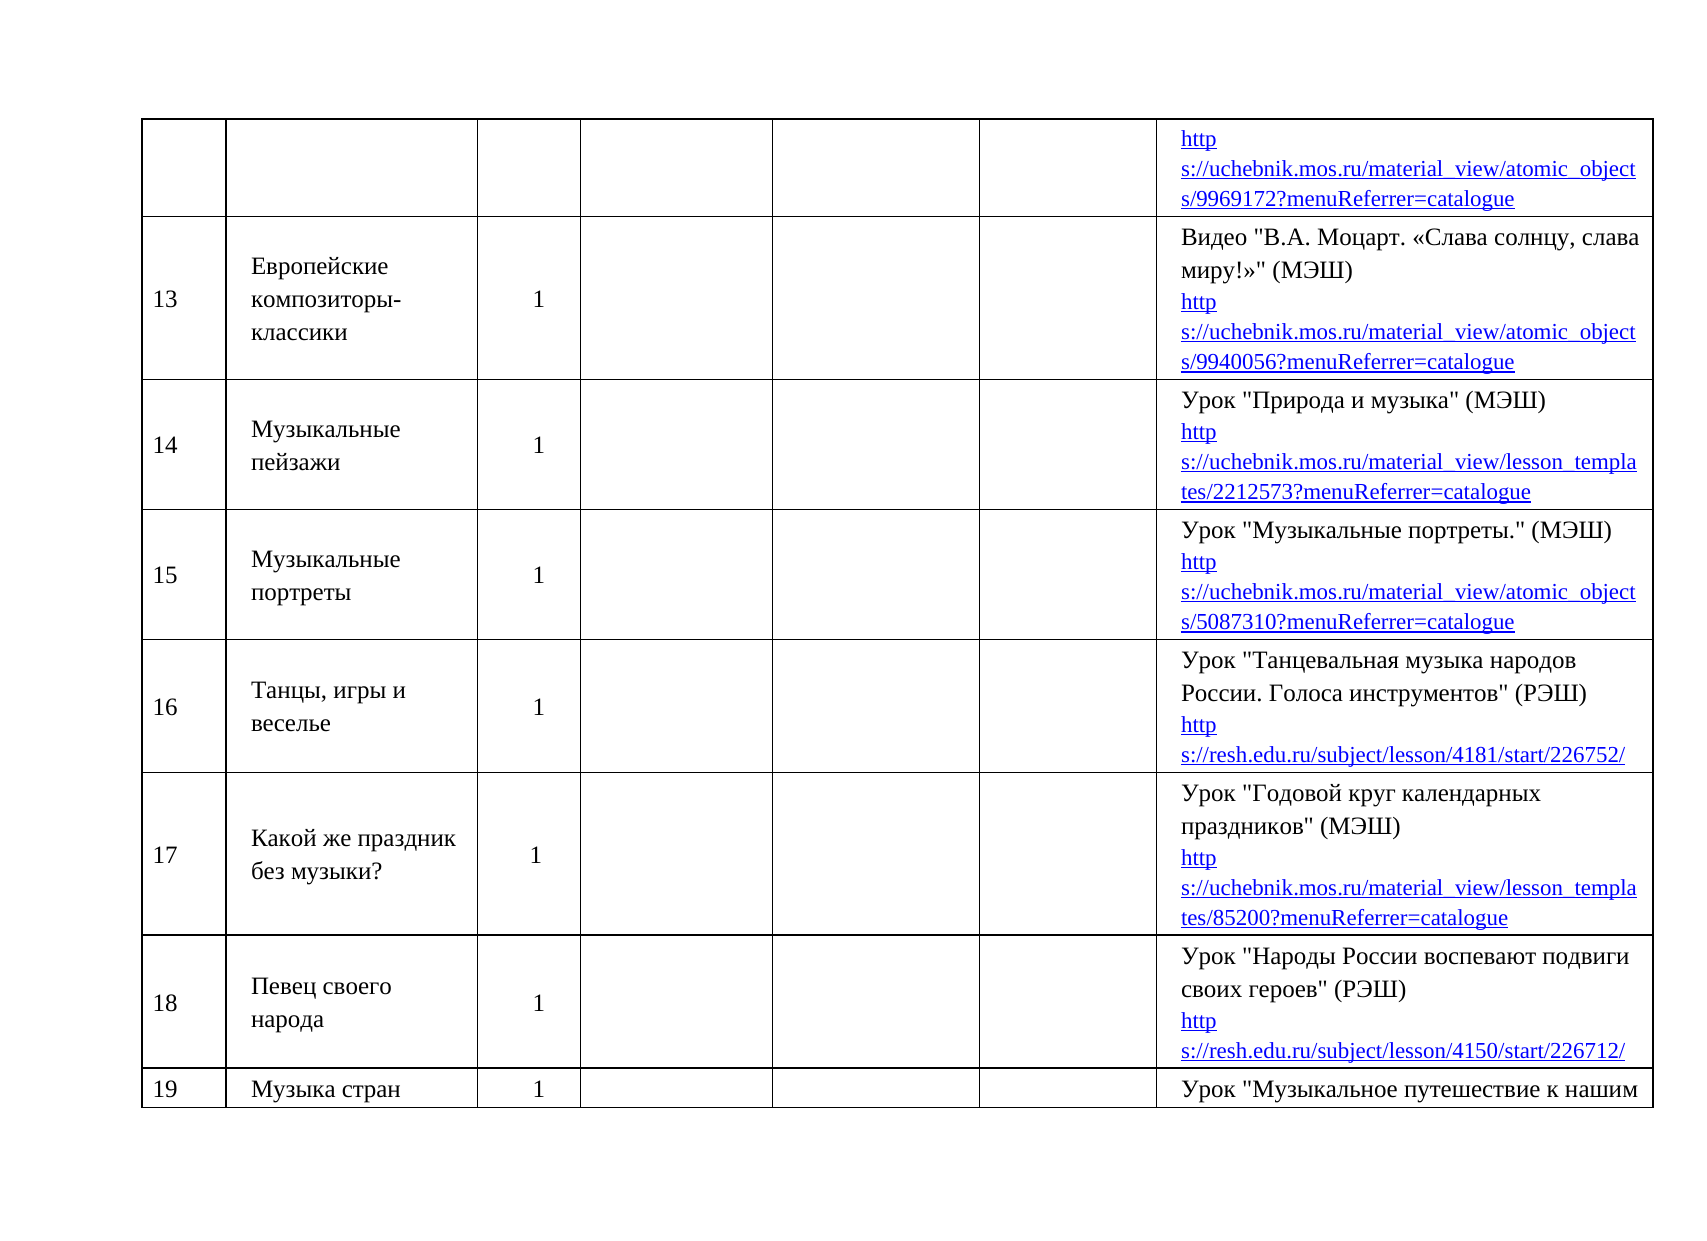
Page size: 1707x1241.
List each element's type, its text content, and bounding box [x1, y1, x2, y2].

table_cell [773, 640, 979, 771]
table_cell 1 [478, 773, 580, 934]
table_cell Певец своего народа [227, 936, 477, 1067]
table_cell [773, 120, 979, 216]
table_cell [980, 380, 1156, 508]
table_cell 1 [478, 1069, 580, 1107]
table_cell [980, 1069, 1156, 1107]
table_cell 1 [478, 217, 580, 378]
table_cell 17 [143, 773, 225, 934]
table_cell Урок "Музыкальные портреты." (МЭШ) https://uchebnik.mos.ru/material_view/atomic_objects/5087310?menuReferrer=catalogue [1157, 510, 1652, 638]
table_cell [1157, 120, 1652, 216]
table_cell [773, 1069, 979, 1107]
table_cell Музыкальные пейзажи [227, 380, 477, 508]
table_cell [773, 217, 979, 378]
table_cell Музыкальные портреты [227, 510, 477, 638]
table_cell Урок "Народы России воспевают подвиги своих героев" (РЭШ) https://resh.edu.ru/subject/lesson/4150/start/226712/ [1157, 936, 1652, 1067]
table_cell [980, 217, 1156, 378]
table_cell Урок "Танцевальная музыка народов России. Голоса инструментов" (РЭШ) https://resh.edu.ru/subject/lesson/4181/start/226752/ [1157, 640, 1652, 771]
table_cell 12 [143, 120, 225, 216]
table_cell 1 [478, 936, 580, 1067]
table_cell 16 [143, 640, 225, 771]
table_cell [581, 1069, 772, 1107]
table_cell [773, 936, 979, 1067]
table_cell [227, 120, 477, 216]
table_cell [581, 380, 772, 508]
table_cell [227, 1069, 477, 1107]
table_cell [1157, 1069, 1652, 1107]
table_cell [581, 120, 772, 216]
table_cell [773, 773, 979, 934]
table_cell [581, 773, 772, 934]
table_cell Урок "Природа и музыка" (МЭШ) https://uchebnik.mos.ru/material_view/lesson_templates/2212573?menuReferrer=catalogue [1157, 380, 1652, 508]
table_cell [980, 510, 1156, 638]
table_cell [581, 936, 772, 1067]
table_cell 1 [478, 640, 580, 771]
table_cell [581, 510, 772, 638]
table_cell 1 [478, 380, 580, 508]
table_cell [773, 380, 979, 508]
table_cell Видео "В.А. Моцарт. «Слава солнцу, слава миру!»" (МЭШ) https://uchebnik.mos.ru/material_view/atomic_objects/9940056?menuReferrer=catalogue [1157, 217, 1652, 378]
table_cell Урок "Годовой круг календарных праздников" (МЭШ) https://uchebnik.mos.ru/material_view/lesson_templates/85200?menuReferrer=catalogue [1157, 773, 1652, 934]
table_cell 14 [143, 380, 225, 508]
table_cell 15 [143, 510, 225, 638]
table_cell [980, 120, 1156, 216]
table_cell 18 [143, 936, 225, 1067]
table_cell [581, 217, 772, 378]
table_cell Европейские композиторы-классики [227, 217, 477, 378]
table_cell 13 [143, 217, 225, 378]
table_cell 19 [143, 1069, 225, 1107]
table_cell [581, 640, 772, 771]
table_cell [980, 640, 1156, 771]
table_cell Какой же праздник без музыки? [227, 773, 477, 934]
table_cell [773, 510, 979, 638]
table_cell 1 [478, 120, 580, 216]
table_cell [980, 936, 1156, 1067]
table_cell 1 [478, 510, 580, 638]
table_cell Танцы, игры и веселье [227, 640, 477, 771]
table_cell [980, 773, 1156, 934]
